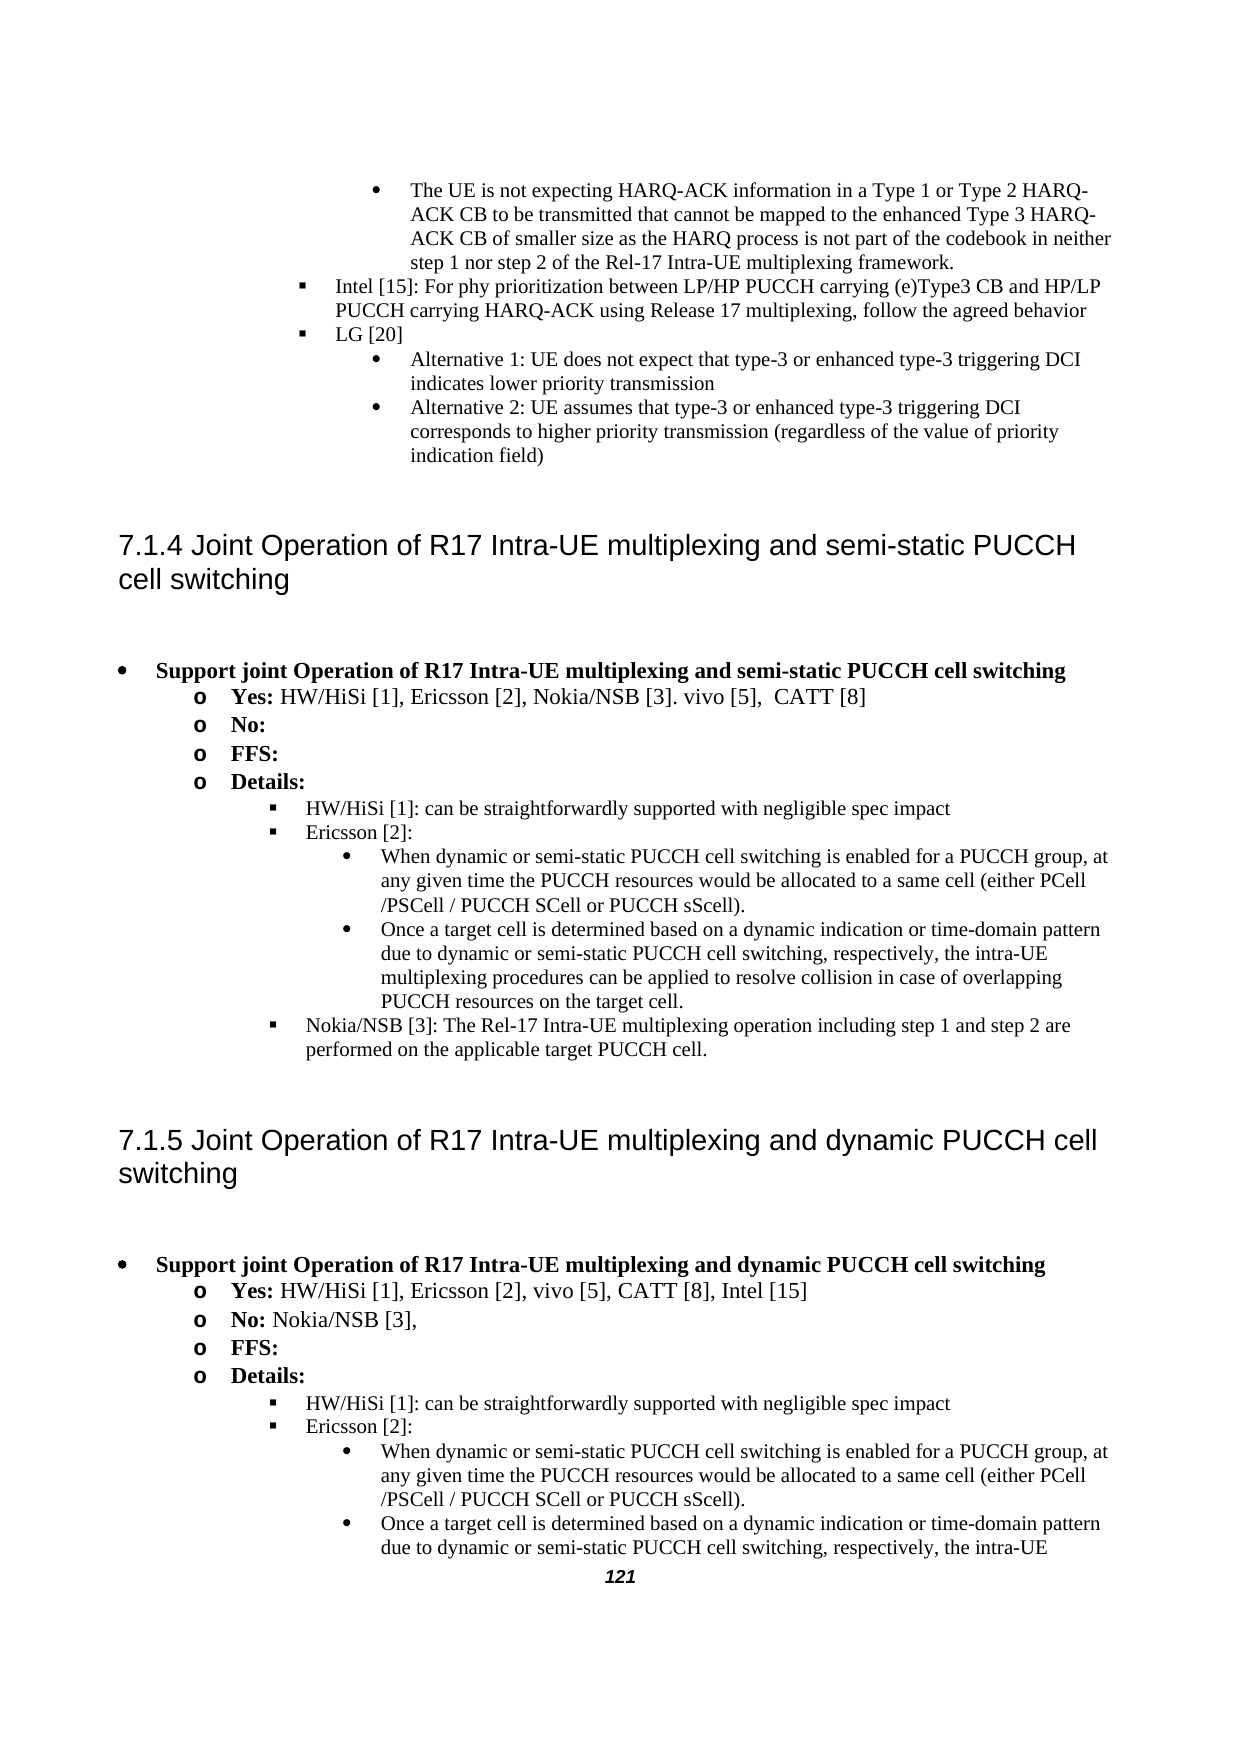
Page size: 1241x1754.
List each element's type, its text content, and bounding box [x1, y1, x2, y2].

subtitle 7.1.4 Joint Operation of R17 Intra-UE multiplexing and semi-static PUCCH cell switching [118, 528, 1122, 595]
list When dynamic or semi-static PUCCH cell switching is enabled for a PUCCH group, at any given time the PUCCH resources would be allocated to a same cell (either PCell /PSCell / PUCCH SCell or PUCCH sScell). [343, 844, 1122, 917]
list The UE is not expecting HARQ-ACK information in a Type 1 or Type 2 HARQ-ACK CB to be transmitted that cannot be mapped to the enhanced Type 3 HARQ-ACK CB of smaller size as the HARQ process is not part of the codebook in neither step 1 nor step 2 of the Rel-17 Intra-UE multiplexing framework. [373, 178, 1122, 274]
list Alternative 1: UE does not expect that type-3 or enhanced type-3 triggering DCI indicates lower priority transmission [373, 346, 1122, 394]
list When dynamic or semi-static PUCCH cell switching is enabled for a PUCCH group, at any given time the PUCCH resources would be allocated to a same cell (either PCell /PSCell / PUCCH SCell or PUCCH sScell). [343, 1438, 1122, 1511]
list HW/HiSi [1]: can be straightforwardly supported with negligible spec impact [268, 796, 1122, 820]
list Details: [193, 768, 1122, 796]
list Details: [193, 1362, 1122, 1390]
subtitle 7.1.5 Joint Operation of R17 Intra-UE multiplexing and dynamic PUCCH cell switching [118, 1122, 1122, 1189]
list FFS: [193, 740, 1122, 768]
list LG [20] [298, 322, 1122, 346]
list Alternative 2: UE assumes that type-3 or enhanced type-3 triggering DCI corresponds to higher priority transmission (regardless of the value of priority indication field) [373, 394, 1122, 467]
list Yes: HW/HiSi [1], Ericsson [2], Nokia/NSB [3]. vivo [5], CATT [8] [193, 683, 1122, 712]
list HW/HiSi [1]: can be straightforwardly supported with negligible spec impact [268, 1390, 1122, 1414]
list Ericsson [2]: [268, 820, 1122, 844]
list Support joint Operation of R17 Intra-UE multiplexing and semi-static PUCCH cell switching [118, 657, 1122, 683]
list Support joint Operation of R17 Intra-UE multiplexing and dynamic PUCCH cell switching [118, 1251, 1122, 1277]
list FFS: [193, 1334, 1122, 1362]
list Nokia/NSB [3]: The Rel-17 Intra-UE multiplexing operation including step 1 and step 2 are performed on the applicable target PUCCH cell. [268, 1013, 1122, 1061]
list No: Nokia/NSB [3], [193, 1306, 1122, 1334]
list Yes: HW/HiSi [1], Ericsson [2], vivo [5], CATT [8], Intel [15] [193, 1277, 1122, 1306]
list Intel [15]: For phy prioritization between LP/HP PUCCH carrying (e)Type3 CB and HP/LP PUCCH carrying HARQ-ACK using Release 17 multiplexing, follow the agreed behavior [298, 274, 1122, 322]
list No: [193, 712, 1122, 740]
list Ericsson [2]: [268, 1414, 1122, 1438]
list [343, 1511, 1122, 1559]
